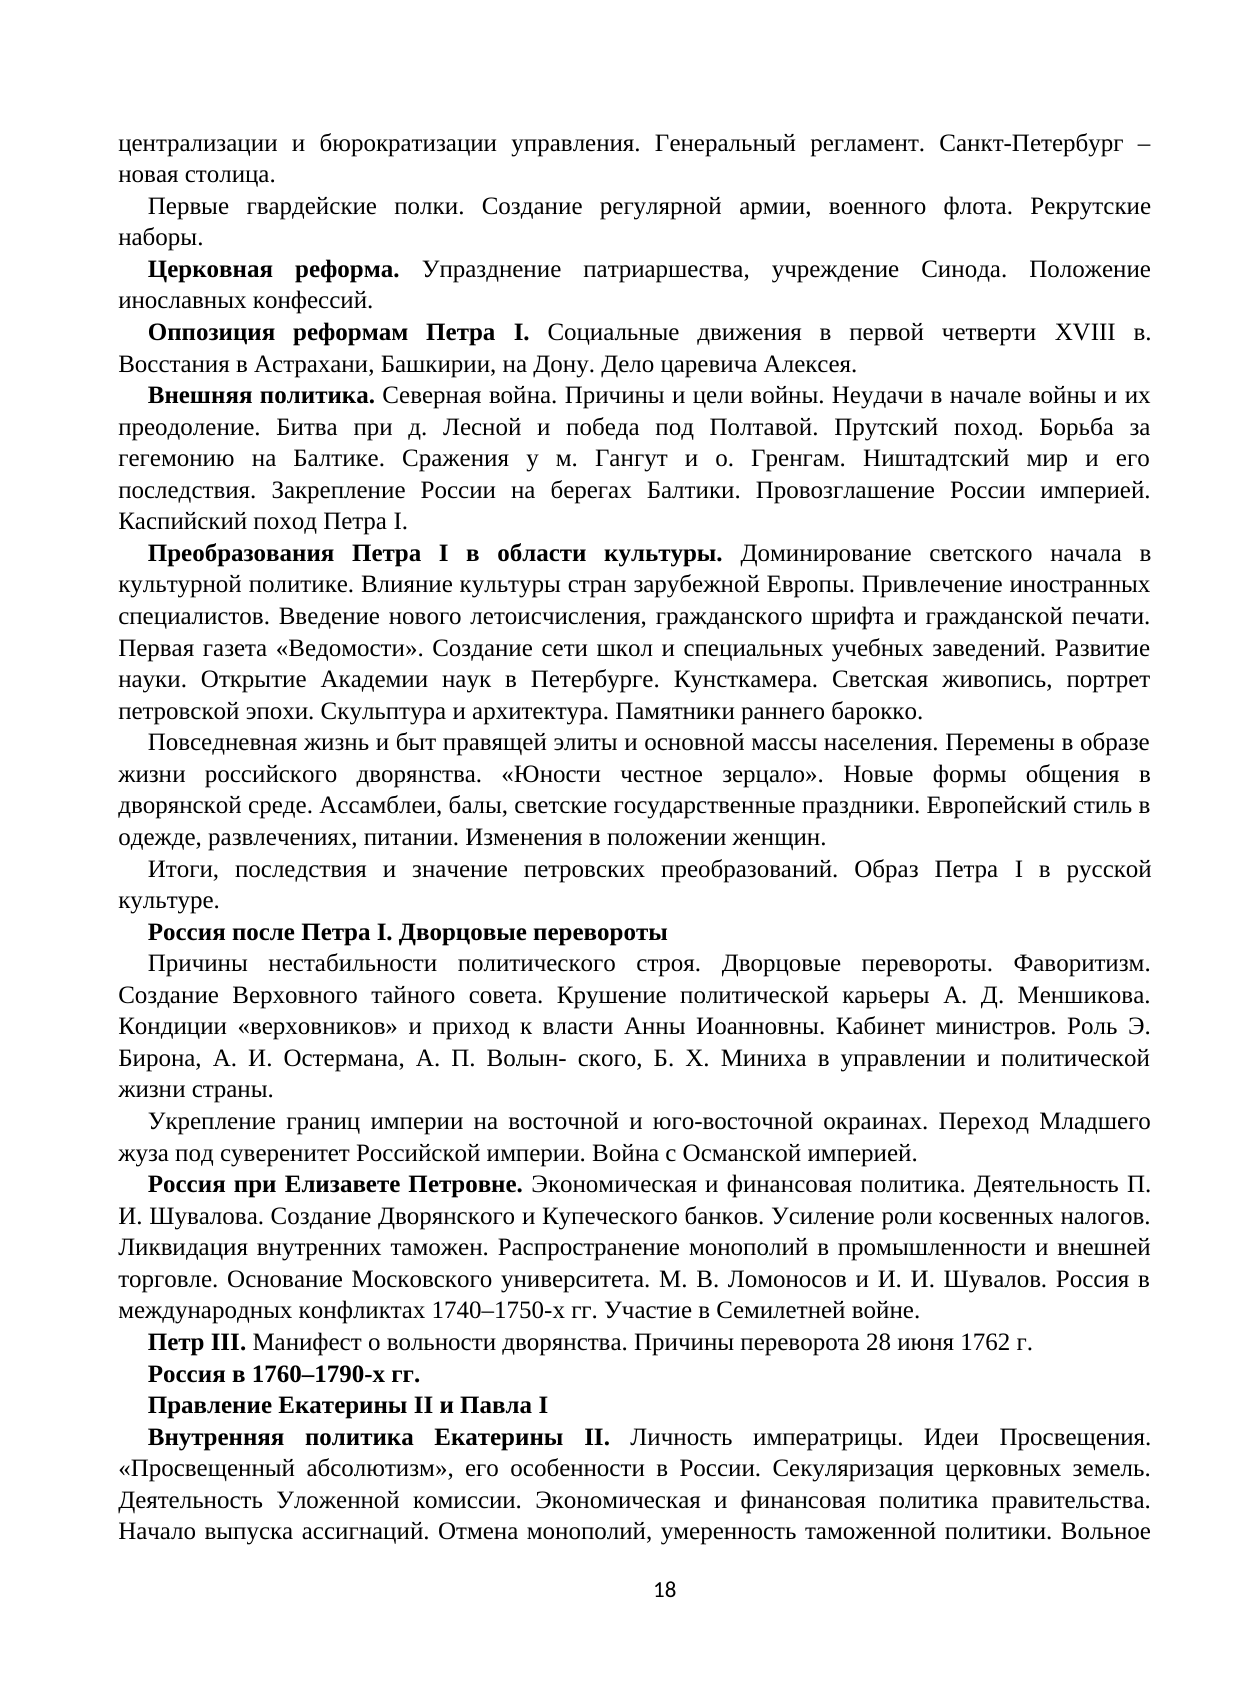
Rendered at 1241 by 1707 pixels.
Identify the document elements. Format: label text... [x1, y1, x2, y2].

text Россия при Елизавете Петровне. Экономическая и финансовая политика. Деятельность П. И. Шувалова. Создание Дворянского и Купеческого банков. Усиление роли косвенных налогов. Ликвидация внутренних таможен. Распространение монополий в промышленности и внешней торговле. Основание Московского университета. М. В. Ломоносов и И. И. Шувалов. Россия в международных конфликтах 1740–1750-х гг. Участие в Семилетней войне. [118, 1169, 1152, 1324]
text Преобразования Петра I в области культуры. Доминирование светского начала в культурной политике. Влияние культуры стран зарубежной Европы. Привлечение иностранных специалистов. Введение нового летоисчисления, гражданского шрифта и гражданской печати. Первая газета «Ведомости». Создание сети школ и специальных учебных заведений. Развитие науки. Открытие Академии наук в Петербурге. Кунсткамера. Светская живопись, портрет петровской эпохи. Скульптура и архитектура. Памятники раннего барокко. [118, 538, 1152, 724]
text Россия после Петра I. Дворцовые перевороты [118, 917, 1152, 946]
text Укрепление границ империи на восточной и юго-восточной окраинах. Переход Младшего жуза под суверенитет Российской империи. Война с Османской империей. [118, 1106, 1152, 1166]
text Правление Екатерины II и Павла I [118, 1390, 1152, 1419]
text Оппозиция реформам Петра I. Социальные движения в первой четверти XVIII в. Восстания в Астрахани, Башкирии, на Дону. Дело царевича Алексея. [118, 317, 1152, 377]
text Церковная реформа. Упразднение патриаршества, учреждение Синода. Положение инославных конфессий. [118, 254, 1152, 314]
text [118, 1422, 1152, 1545]
text Первые гвардейские полки. Создание регулярной армии, военного флота. Рекрутские наборы. [118, 191, 1152, 251]
text Причины нестабильности политического строя. Дворцовые перевороты. Фаворитизм. Создание Верховного тайного совета. Крушение политической карьеры А. Д. Меншикова. Кондиции «верховников» и приход к власти Анны Иоанновны. Кабинет министров. Роль Э. Бирона, А. И. Остермана, А. П. Волын- ского, Б. Х. Миниха в управлении и политической жизни страны. [118, 948, 1152, 1103]
text Петр III. Манифест о вольности дворянства. Причины переворота 28 июня 1762 г. [118, 1327, 1152, 1356]
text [118, 128, 1152, 188]
text Внешняя политика. Северная война. Причины и цели войны. Неудачи в начале войны и их преодоление. Битва при д. Лесной и победа под Полтавой. Прутский поход. Борьба за гегемонию на Балтике. Сражения у м. Гангут и о. Гренгам. Ништадтский мир и его последствия. Закрепление России на берегах Балтики. Провозглашение России империей. Каспийский поход Петра I. [118, 380, 1152, 535]
text Итоги, последствия и значение петровских преобразований. Образ Петра I в русской культуре. [118, 854, 1152, 914]
text Повседневная жизнь и быт правящей элиты и основной массы населения. Перемены в образе жизни российского дворянства. «Юности честное зерцало». Новые формы общения в дворянской среде. Ассамблеи, балы, светские государственные праздники. Европейский стиль в одежде, развлечениях, питании. Изменения в положении женщин. [118, 727, 1152, 851]
text Россия в 1760–1790-х гг. [118, 1359, 1152, 1387]
